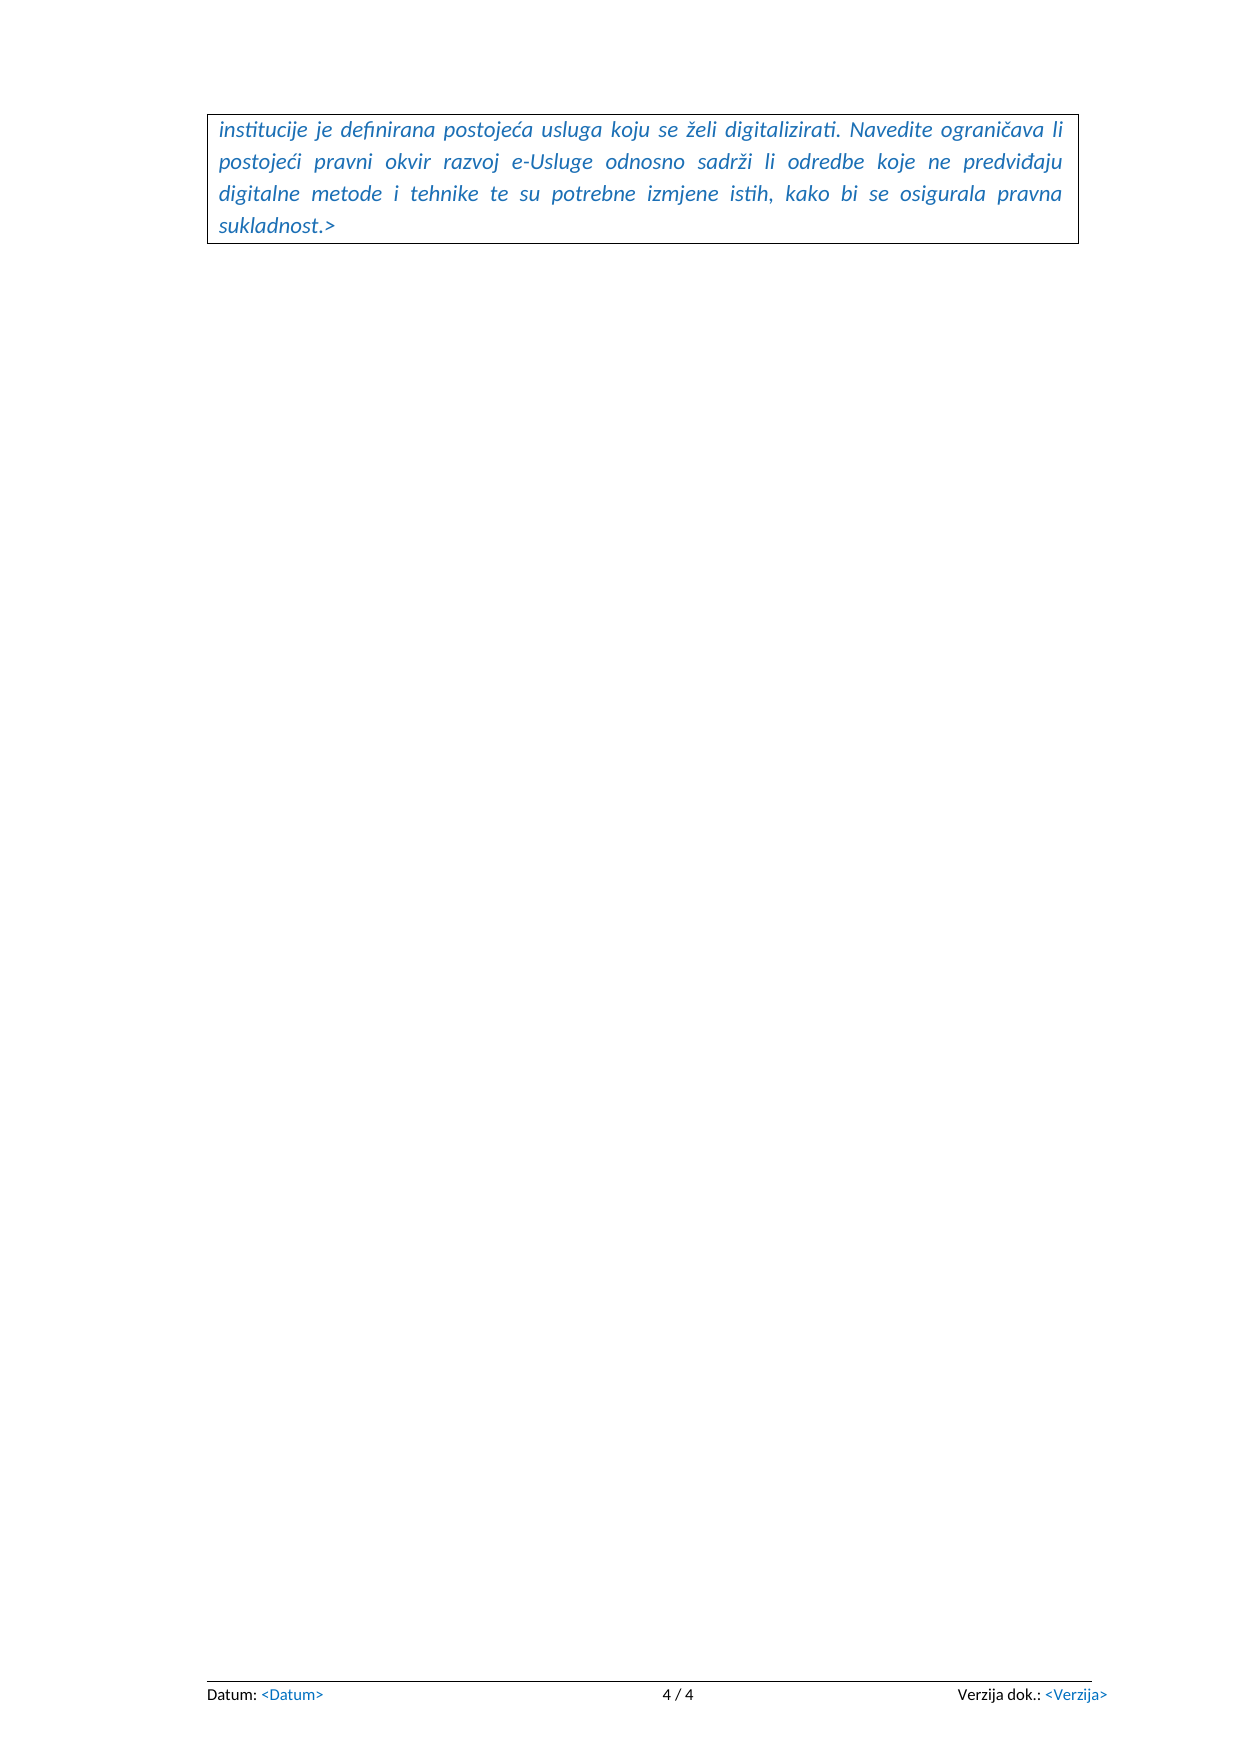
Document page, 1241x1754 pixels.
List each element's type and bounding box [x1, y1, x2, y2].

table_cell [208, 115, 1078, 243]
